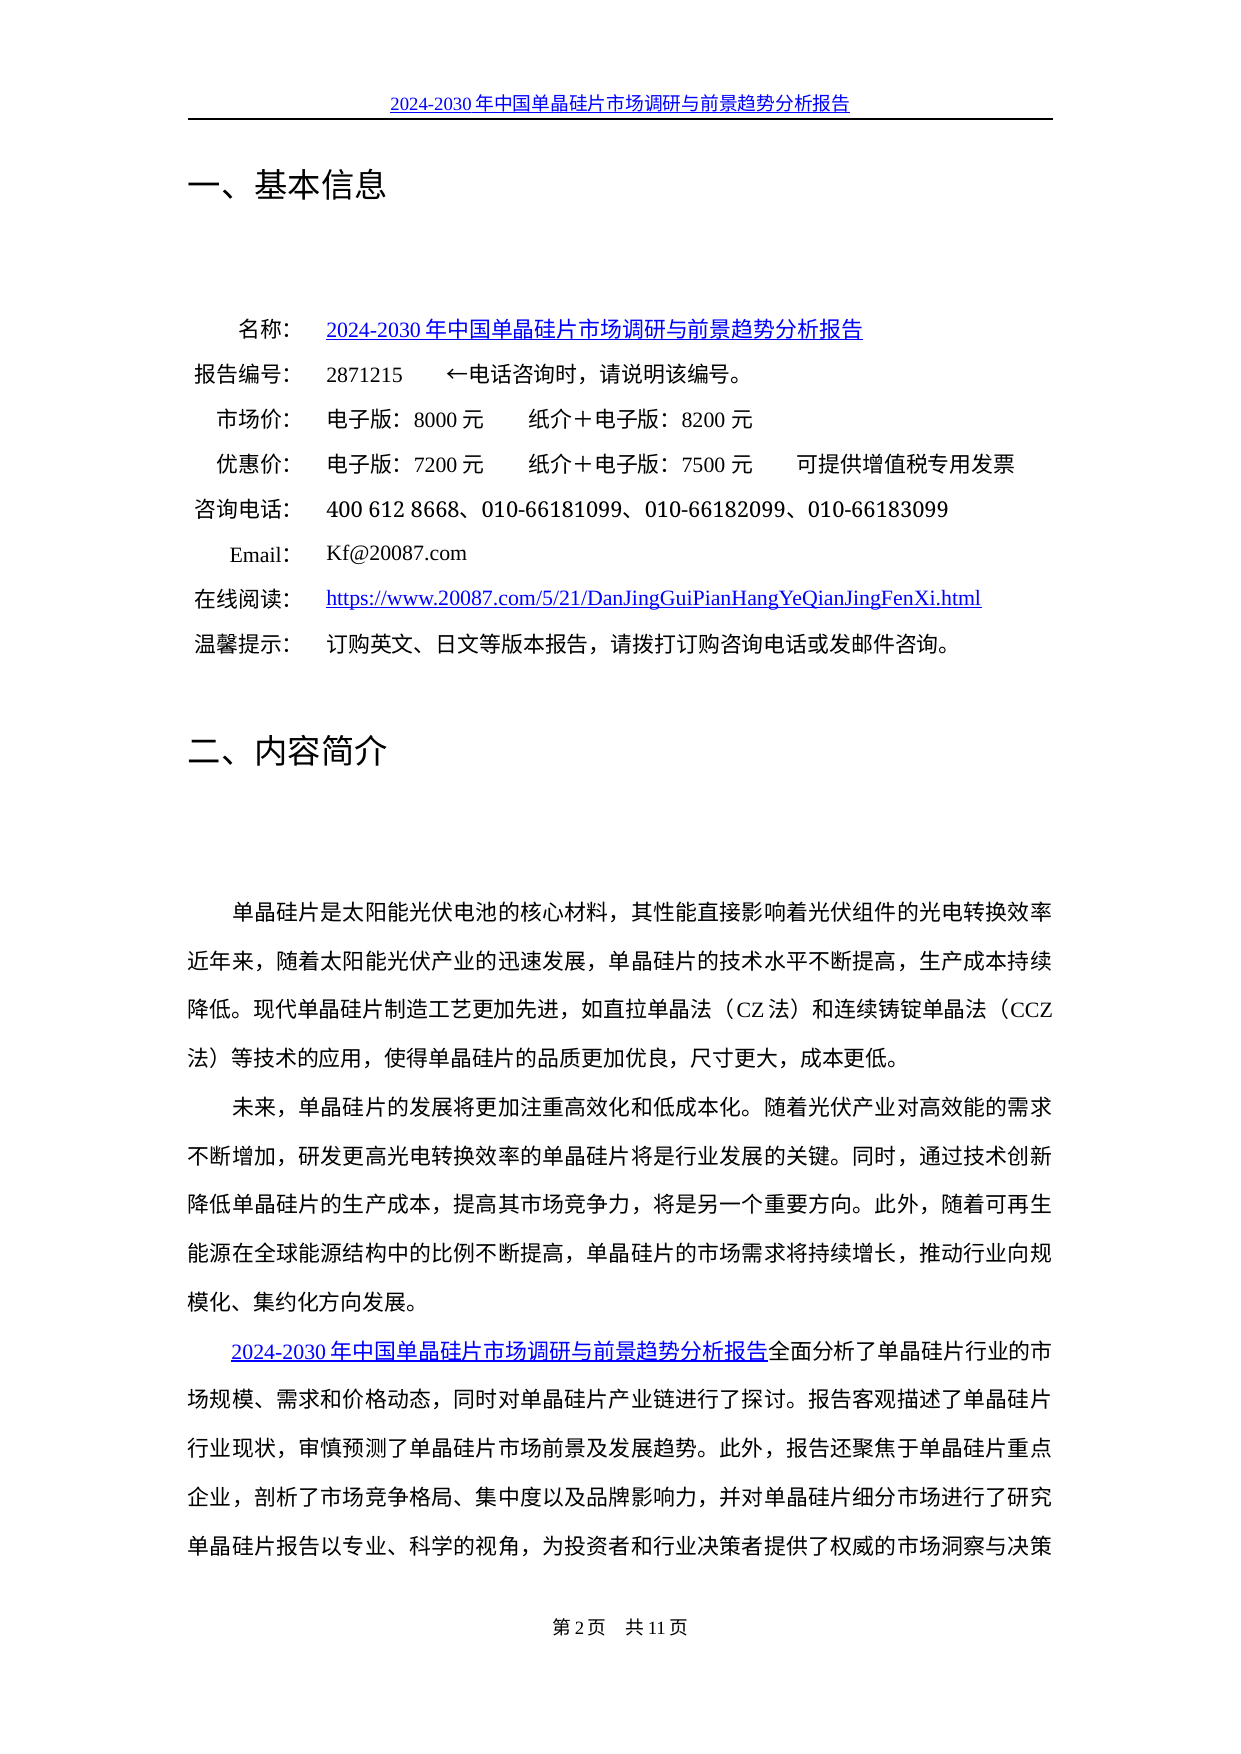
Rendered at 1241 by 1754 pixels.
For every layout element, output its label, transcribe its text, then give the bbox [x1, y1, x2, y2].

table_cell 2871215 ←电话咨询时，请说明该编号。 [315, 357, 1073, 402]
table_cell 优惠价： [167, 447, 315, 492]
table_cell 温馨提示： [167, 627, 315, 672]
table_header 名称： [167, 312, 315, 357]
title 一、基本信息 [187, 150, 1053, 215]
table_cell 报告编号： [167, 357, 315, 402]
title 二、内容简介 [187, 717, 1053, 782]
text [187, 894, 1053, 1561]
table_cell Kf@20087.com [315, 537, 1073, 582]
table_cell 订购英文、日文等版本报告，请拨打订购咨询电话或发邮件咨询。 [315, 627, 1073, 672]
table_cell 400 612 8668、010-66181099、010-66182099、010-66183099 [315, 492, 1073, 537]
table_header 2024-2030年中国单晶硅片市场调研与前景趋势分析报告 [315, 312, 1073, 357]
table_cell 在线阅读： [167, 582, 315, 627]
table_cell 咨询电话： [167, 492, 315, 537]
table_cell 市场价： [167, 402, 315, 447]
table_cell [315, 582, 1073, 627]
table_cell Email： [167, 537, 315, 582]
table_cell 电子版：8000 元 纸介＋电子版：8200 元 [315, 402, 1073, 447]
table_cell 电子版：7200 元 纸介＋电子版：7500 元 可提供增值税专用发票 [315, 447, 1073, 492]
